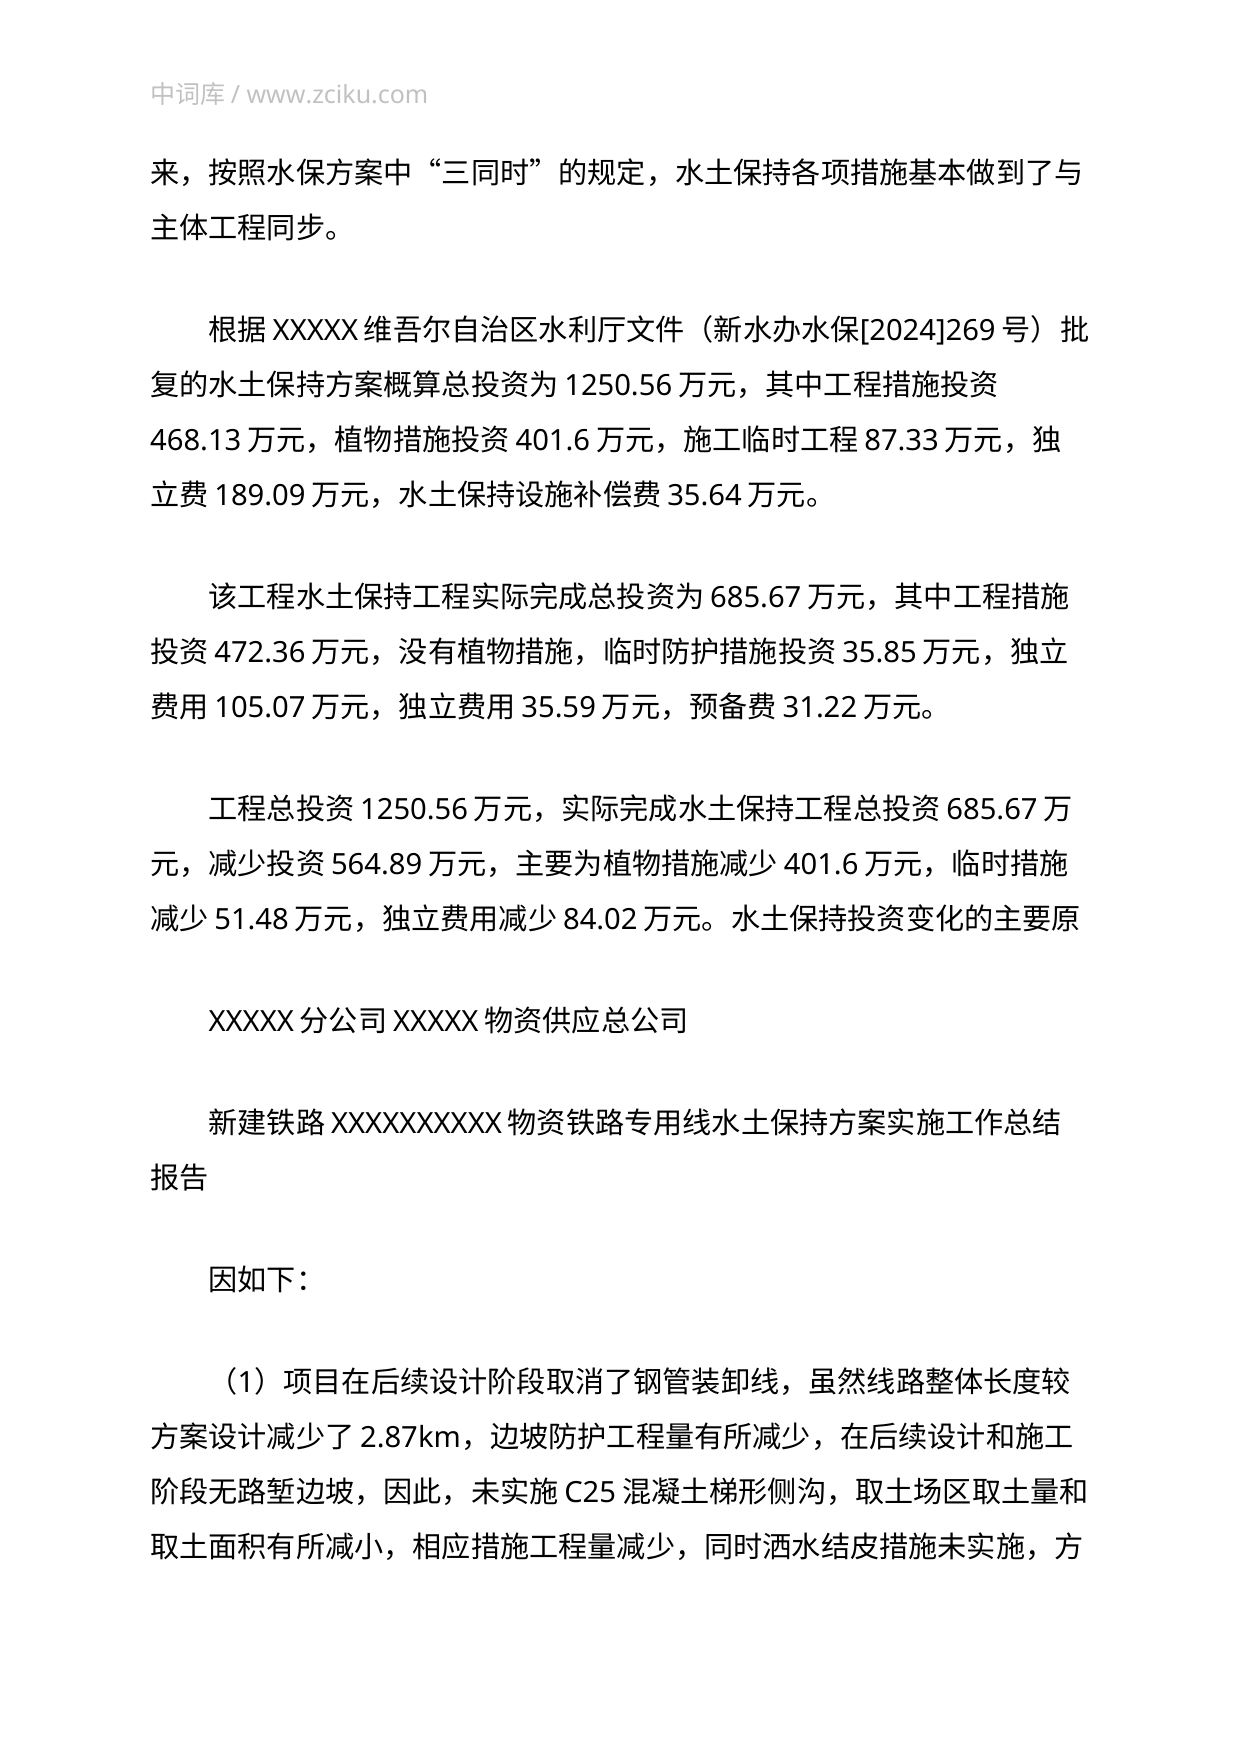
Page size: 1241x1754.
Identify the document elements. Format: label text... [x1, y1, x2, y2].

text XXXXX分公司XXXXX物资供应总公司 [150, 998, 1090, 1040]
text 因如下： [150, 1256, 1090, 1299]
text 工程总投资1250.56万元，实际完成水土保持工程总投资685.67万元，减少投资564.89万元，主要为植物措施减少401.6万元，临时措施减少51.48万元，独立费用减少84.02万元。水土保持投资变化的主要原 [150, 786, 1090, 938]
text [150, 150, 1090, 247]
text 新建铁路XXXXXXXXXX物资铁路专用线水土保持方案实施工作总结报告 [150, 1099, 1090, 1197]
text 该工程水土保持工程实际完成总投资为685.67万元，其中工程措施投资472.36万元，没有植物措施，临时防护措施投资35.85万元，独立费用105.07万元，独立费用35.59万元，预备费31.22万元。 [150, 574, 1090, 726]
text 根据XXXXX维吾尔自治区水利厅文件（新水办水保[2024]269号）批复的水土保持方案概算总投资为1250.56万元，其中工程措施投资468.13万元，植物措施投资401.6万元，施工临时工程87.33万元，独立费189.09万元，水土保持设施补偿费35.64万元。 [150, 307, 1090, 514]
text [150, 1358, 1090, 1565]
